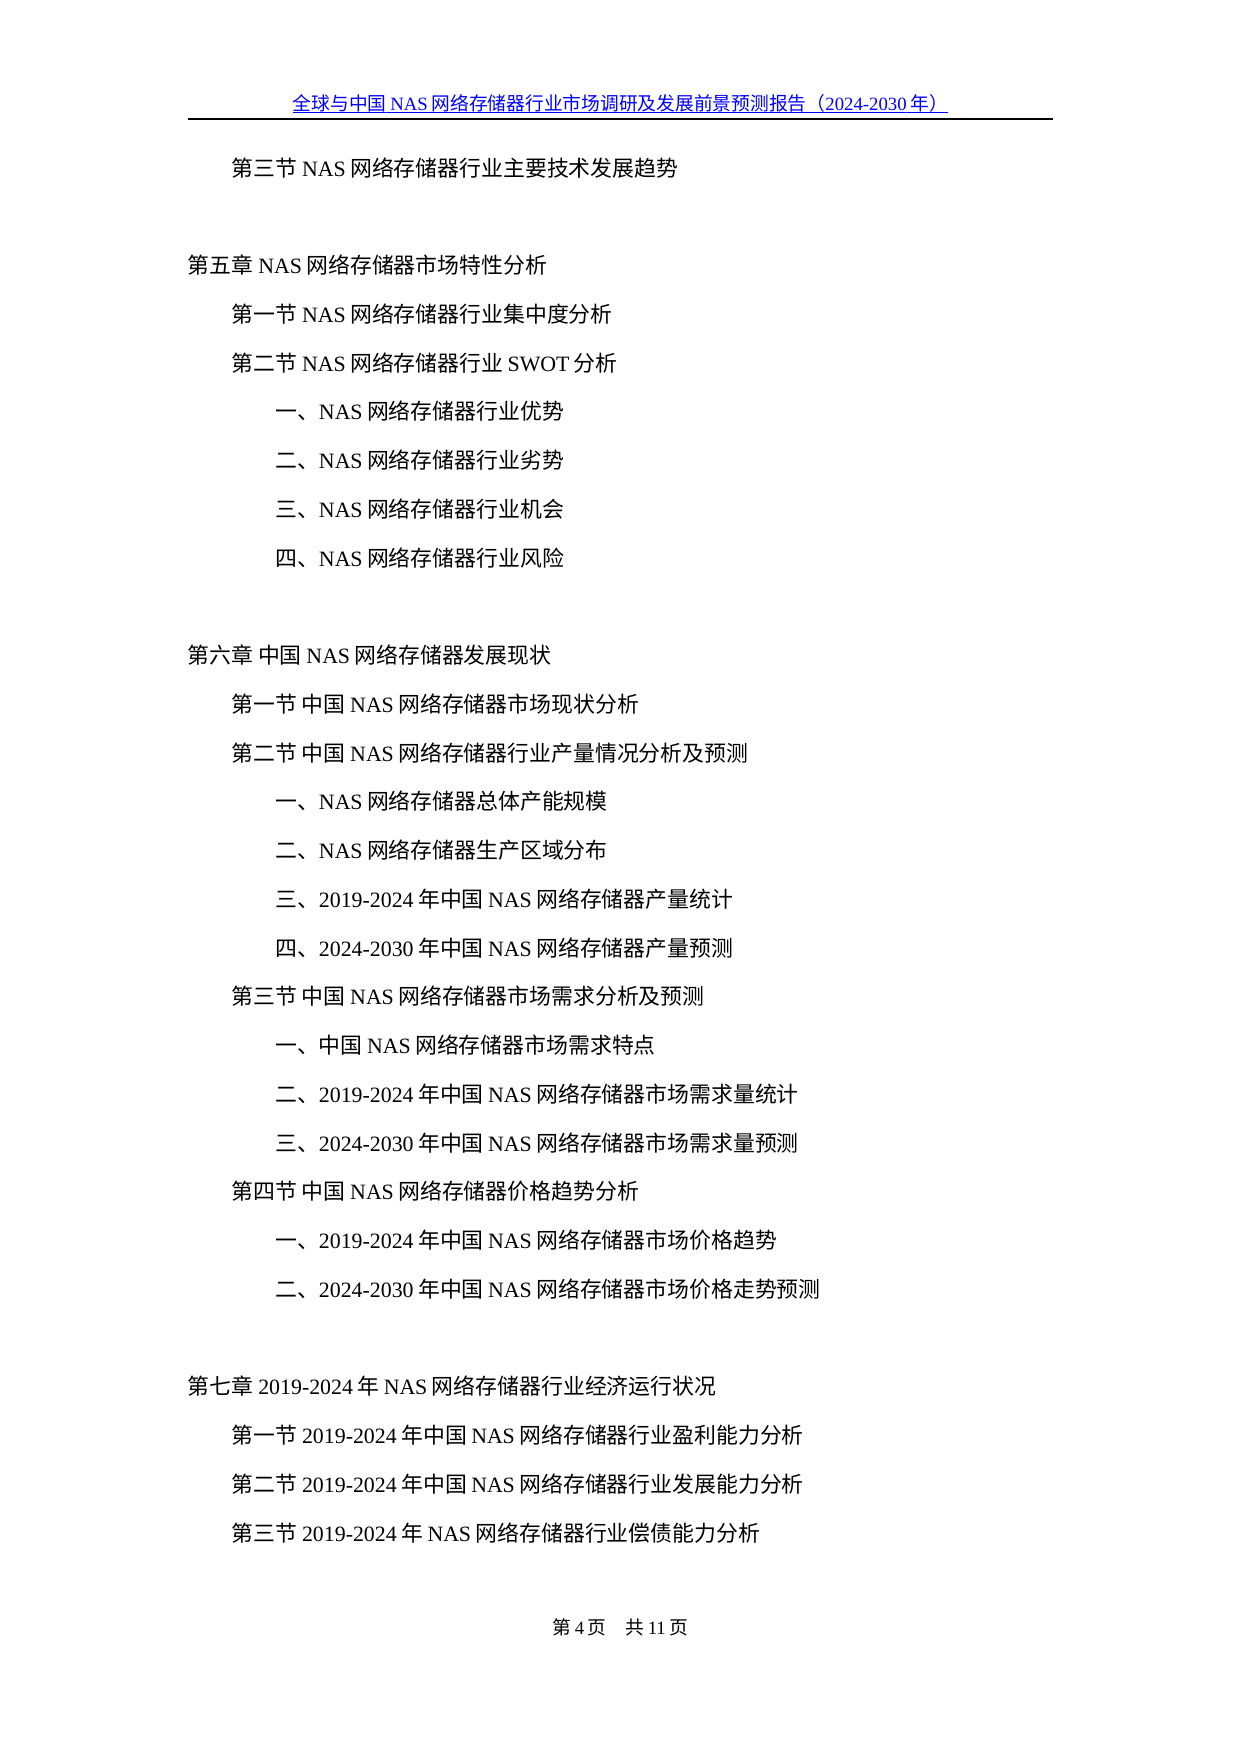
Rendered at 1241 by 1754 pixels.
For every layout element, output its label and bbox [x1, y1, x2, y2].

text [187, 150, 1053, 1548]
